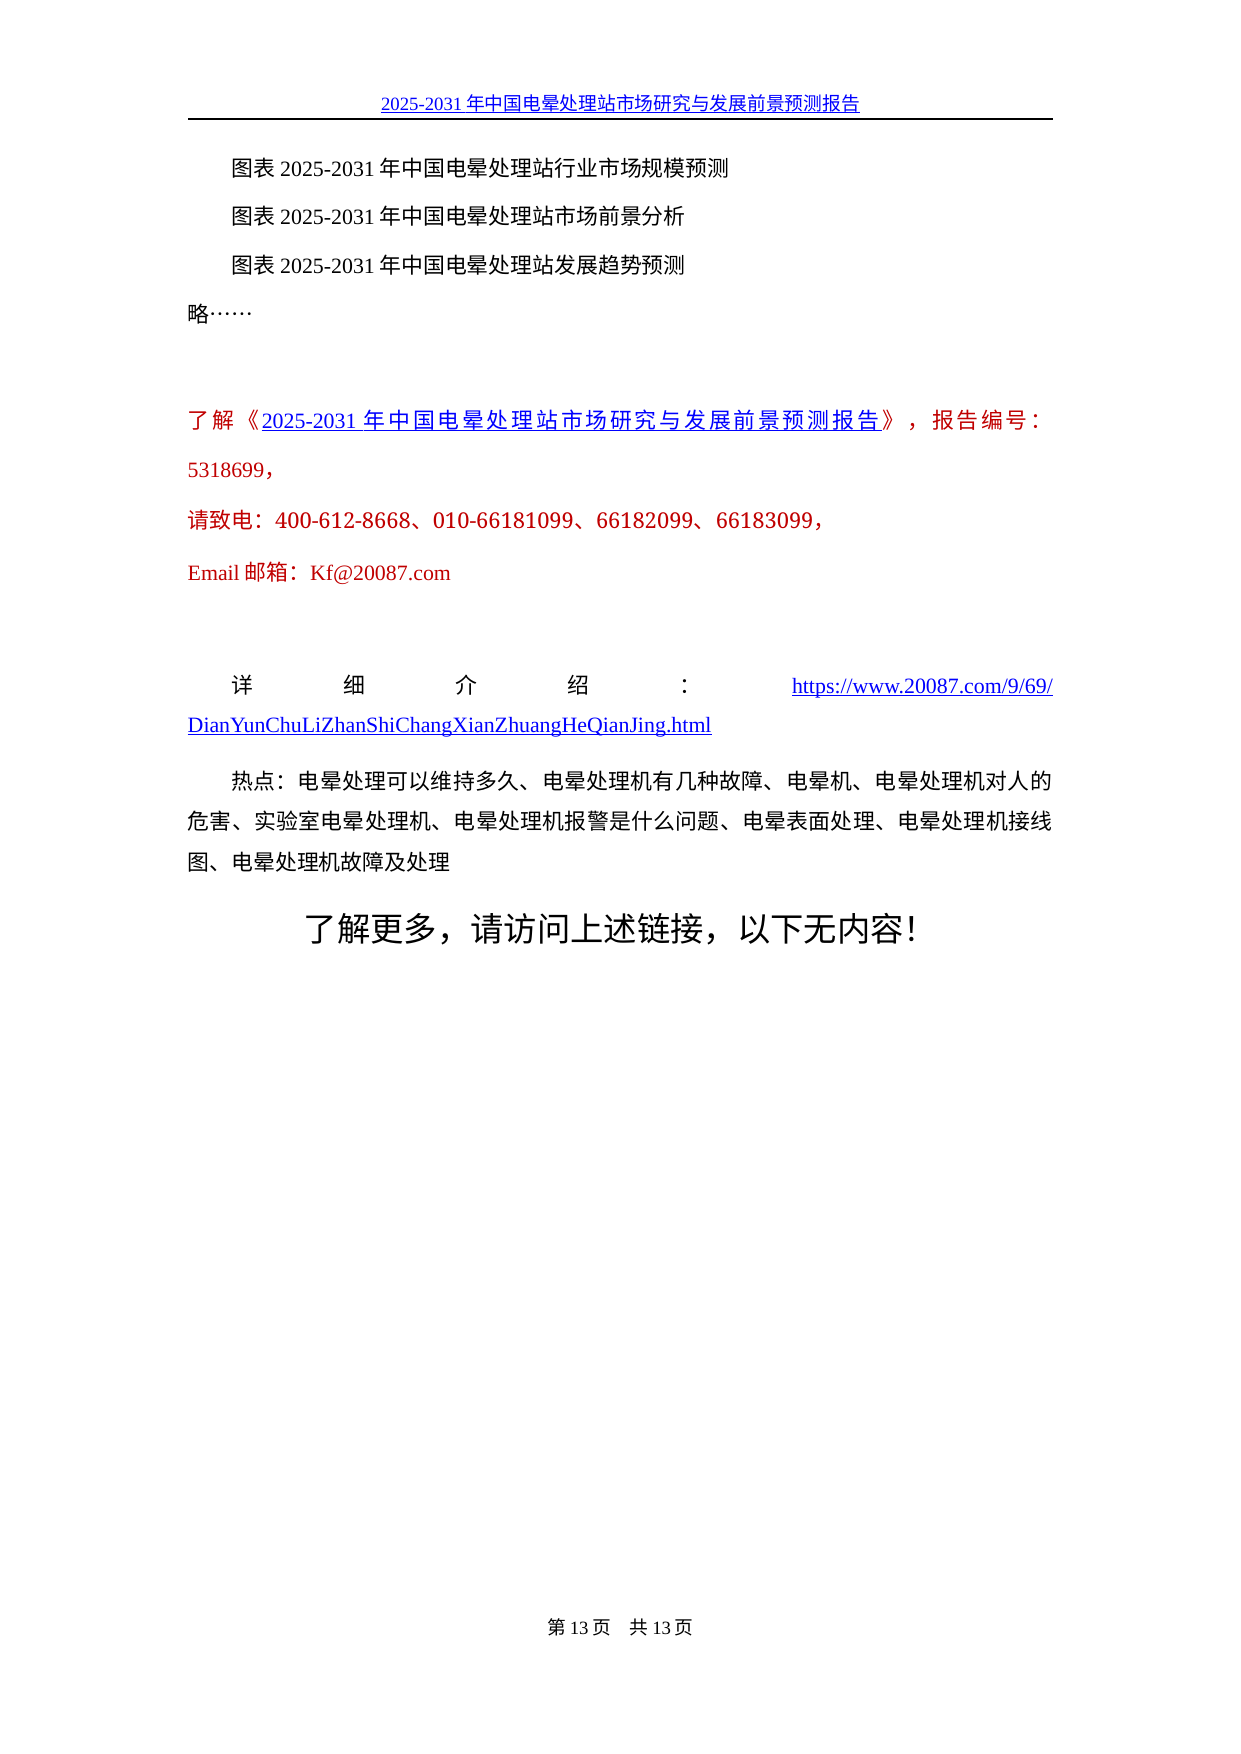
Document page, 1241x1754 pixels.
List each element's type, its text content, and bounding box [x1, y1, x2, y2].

text 请致电：400-612-8668、010-66181099、66182099、66183099， [187, 503, 1053, 536]
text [187, 150, 1053, 329]
title 了解更多，请访问上述链接，以下无内容！ [187, 894, 1053, 959]
text Email邮箱：Kf@20087.com [187, 555, 1053, 587]
text 详细介绍：https://www.20087.com/9/69/DianYunChuLiZhanShiChangXianZhuangHeQianJing.html [187, 668, 1053, 741]
text 了解《2025-2031年中国电晕处理站市场研究与发展前景预测报告》，报告编号：5318699， [187, 403, 1053, 484]
text 热点：电晕处理可以维持多久、电晕处理机有几种故障、电晕机、电晕处理机对人的危害、实验室电晕处理机、电晕处理机报警是什么问题、电晕表面处理、电晕处理机接线图、电晕处理机故障及处理 [187, 763, 1053, 877]
